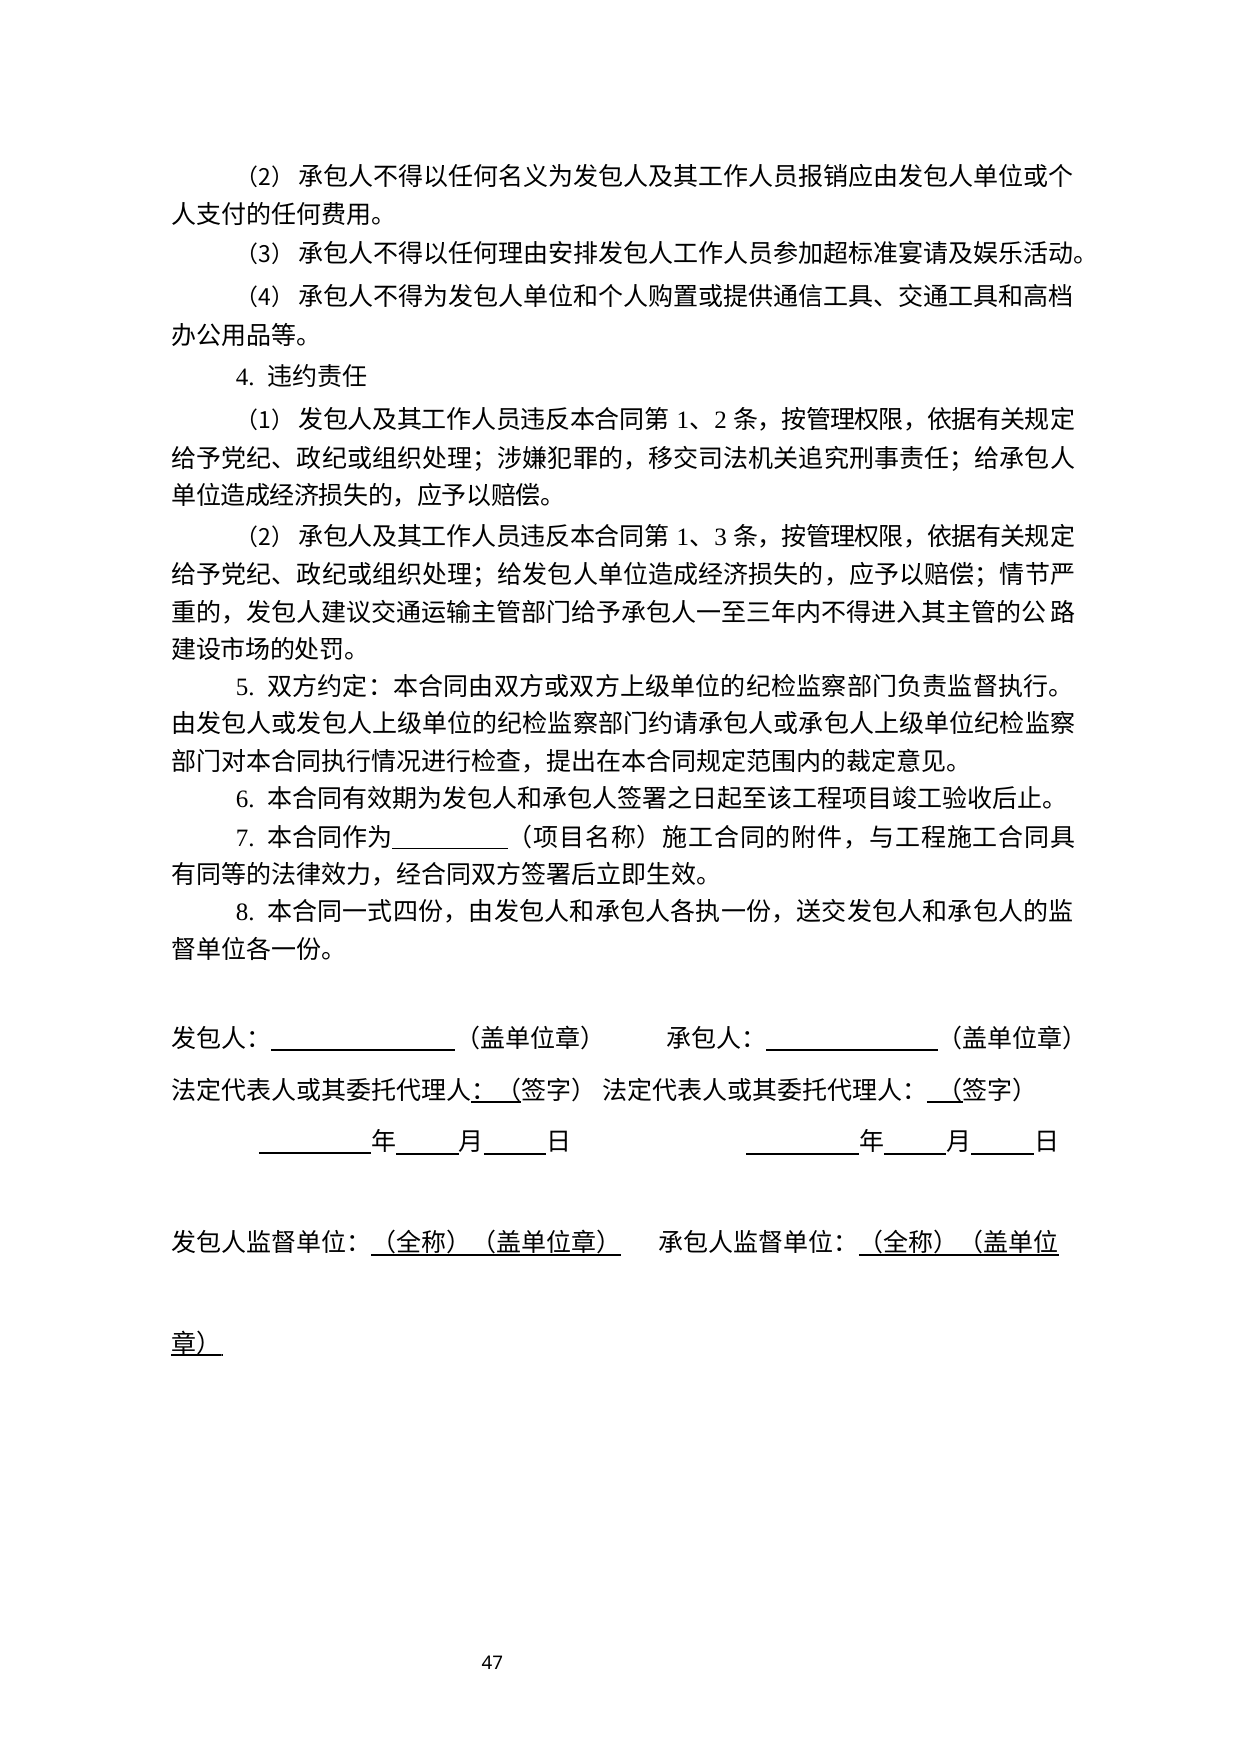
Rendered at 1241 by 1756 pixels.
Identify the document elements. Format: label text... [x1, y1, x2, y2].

text 发包人： （盖单位章） 承包人： （盖单位章） 法定代表人或其委托代理人：（签字） 法定代表人或其委托代理人： （签字） [171, 1018, 1088, 1106]
text 年 月 日 年 月 日 发包人监督单位：（全称）（盖单位章） 承包人监督单位：（全称）（盖单位章） [171, 1122, 1084, 1359]
list 承包人不得为发包人单位和个人购置或提供通信工具、交通工具和高档办公用品等。 [171, 279, 1075, 349]
list 本合同作为 （项目名称）施工合同的附件，与工程施工合同具有同等的法律效力，经合同双方签署后立即生效。 [171, 823, 1075, 889]
list 本合同一式四份，由发包人和承包人各执一份，送交发包人和承包人的监督单位各一份。 [171, 897, 1075, 963]
list 承包人及其工作人员违反本合同第 1、3 条，按管理权限，依据有关规定给予党纪、政纪或组织处理；给发包人单位造成经济损失的，应予以赔偿；情节严重的，发包人建议交通运输主管部门给予承包人一至三年内不得进入其主管的公路建设市场的处罚。 [171, 518, 1075, 663]
list 双方约定：本合同由双方或双方上级单位的纪检监察部门负责监督执行。由发包人或发包人上级单位的纪检监察部门约请承包人或承包人上级单位纪检监察部门对本合同执行情况进行检查，提出在本合同规定范围内的裁定意见。 [171, 672, 1075, 776]
list 承包人不得以任何理由安排发包人工作人员参加超标准宴请及娱乐活动。 [236, 237, 1115, 269]
list 违约责任 [236, 358, 1115, 392]
list 本合同有效期为发包人和承包人签署之日起至该工程项目竣工验收后止。 [236, 784, 1115, 813]
list 发包人及其工作人员违反本合同第 1、2 条，按管理权限，依据有关规定给予党纪、政纪或组织处理；涉嫌犯罪的，移交司法机关追究刑事责任；给承包人单位造成经济损失的，应予以赔偿。 [171, 402, 1075, 510]
list 承包人不得以任何名义为发包人及其工作人员报销应由发包人单位或个人支付的任何费用。 [171, 158, 1075, 229]
